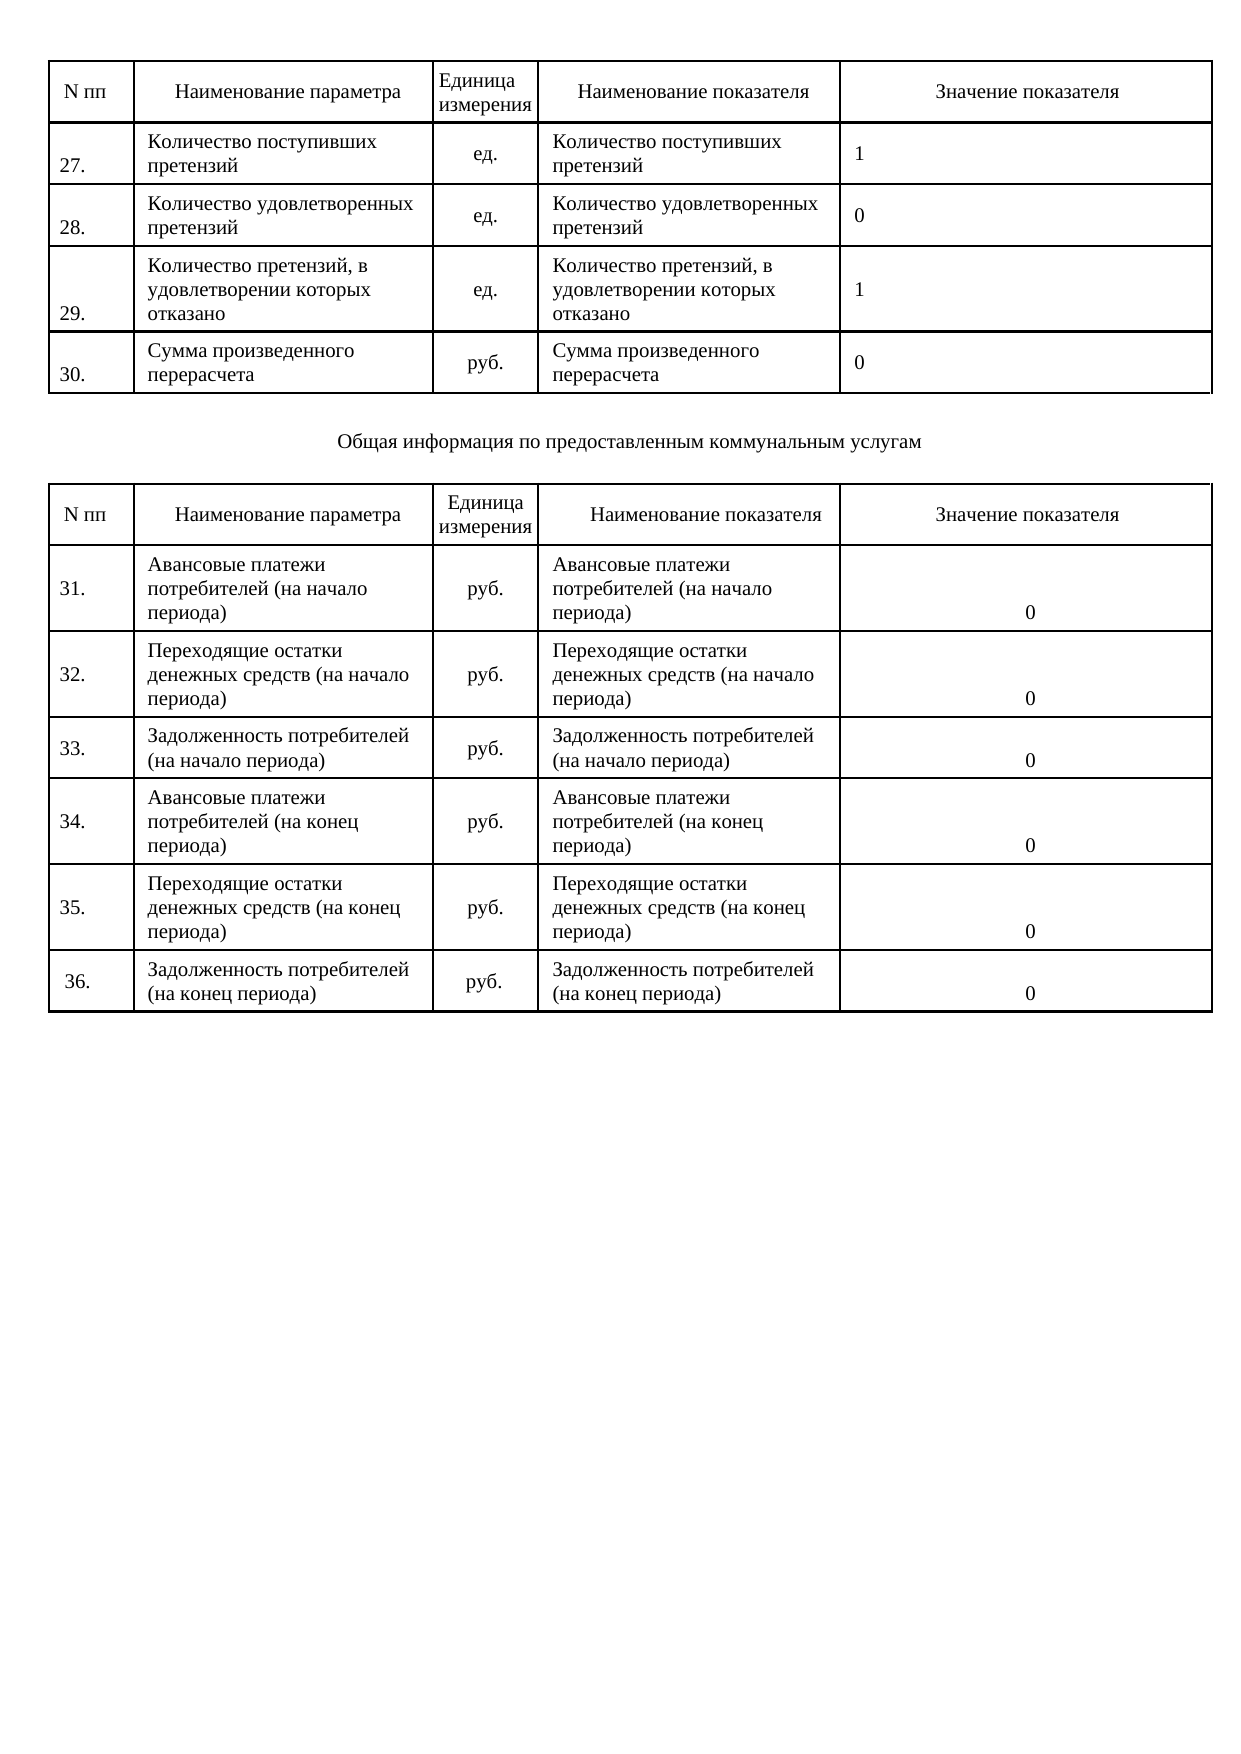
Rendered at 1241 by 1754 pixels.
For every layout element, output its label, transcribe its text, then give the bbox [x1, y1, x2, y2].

table_cell Общая информация по предоставленным коммунальным услугам [49, 394, 1210, 482]
table_cell 0 [841, 185, 1211, 245]
table_cell Единица измерения [434, 485, 537, 544]
table_cell Наименование параметра [135, 485, 432, 544]
table_cell Сумма произведенного перерасчета [539, 333, 839, 392]
table_cell 36. [50, 951, 133, 1010]
table_cell Сумма произведенного перерасчета [135, 333, 432, 392]
table_cell Переходящие остатки денежных средств (на конец периода) [135, 865, 432, 949]
table_cell 1 [841, 247, 1211, 330]
table_header N пп [50, 62, 133, 121]
table_cell ед. [434, 124, 537, 183]
table_cell Авансовые платежи потребителей (на конец периода) [135, 779, 432, 863]
table_cell Задолженность потребителей (на начало периода) [135, 718, 432, 777]
table_cell 30. [50, 333, 133, 392]
table_cell руб. [434, 632, 537, 716]
table_cell руб. [434, 951, 537, 1010]
table_cell 27. [50, 124, 133, 183]
table_cell 29. [50, 247, 133, 330]
table_cell руб. [434, 865, 537, 949]
table_cell ед. [434, 247, 537, 330]
table_cell 34. [50, 779, 133, 863]
table_cell Авансовые платежи потребителей (на начало периода) [135, 546, 432, 630]
table_cell 0 [841, 718, 1211, 777]
table_cell Значение показателя [841, 483, 1211, 544]
table_cell 35. [50, 865, 133, 949]
table_cell Переходящие остатки денежных средств (на конец периода) [539, 865, 839, 949]
table_cell Количество претензий, в удовлетворении которых отказано [539, 247, 839, 330]
table_cell Наименование показателя [539, 485, 839, 544]
table_cell Количество претензий, в удовлетворении которых отказано [135, 247, 432, 330]
table_cell 0 [841, 546, 1211, 630]
table_cell 0 [841, 865, 1211, 949]
table_cell Авансовые платежи потребителей (на конец периода) [539, 779, 839, 863]
table_cell Количество удовлетворенных претензий [539, 185, 839, 245]
table_cell 31. [50, 546, 133, 630]
table_cell руб. [434, 333, 537, 392]
table_cell руб. [434, 718, 537, 777]
table_cell 0 [841, 333, 1211, 392]
table_cell 32. [50, 632, 133, 716]
table_cell Авансовые платежи потребителей (на начало периода) [539, 546, 839, 630]
table_cell 1 [841, 124, 1211, 183]
table_cell 0 [841, 632, 1211, 716]
table_cell Количество поступивших претензий [135, 124, 432, 183]
table_header Наименование показателя [539, 62, 839, 121]
table_cell ед. [434, 185, 537, 245]
table_cell Количество поступивших претензий [539, 124, 839, 183]
table_cell Переходящие остатки денежных средств (на начало периода) [539, 632, 839, 716]
table_cell 0 [841, 779, 1211, 863]
table_header Наименование параметра [135, 62, 432, 121]
table_cell Задолженность потребителей (на конец периода) [135, 951, 432, 1010]
table_cell руб. [434, 546, 537, 630]
table_header Значение показателя [841, 62, 1211, 121]
table_cell 28. [50, 185, 133, 245]
table_cell Количество удовлетворенных претензий [135, 185, 432, 245]
table_header Единица измерения [434, 62, 537, 121]
table_cell N пп [50, 485, 133, 544]
table_cell Задолженность потребителей (на конец периода) [539, 951, 839, 1010]
table_cell Переходящие остатки денежных средств (на начало периода) [135, 632, 432, 716]
table_cell 0 [841, 951, 1211, 1010]
table_cell Задолженность потребителей (на начало периода) [539, 718, 839, 777]
table_cell руб. [434, 779, 537, 863]
table_cell 33. [50, 718, 133, 777]
